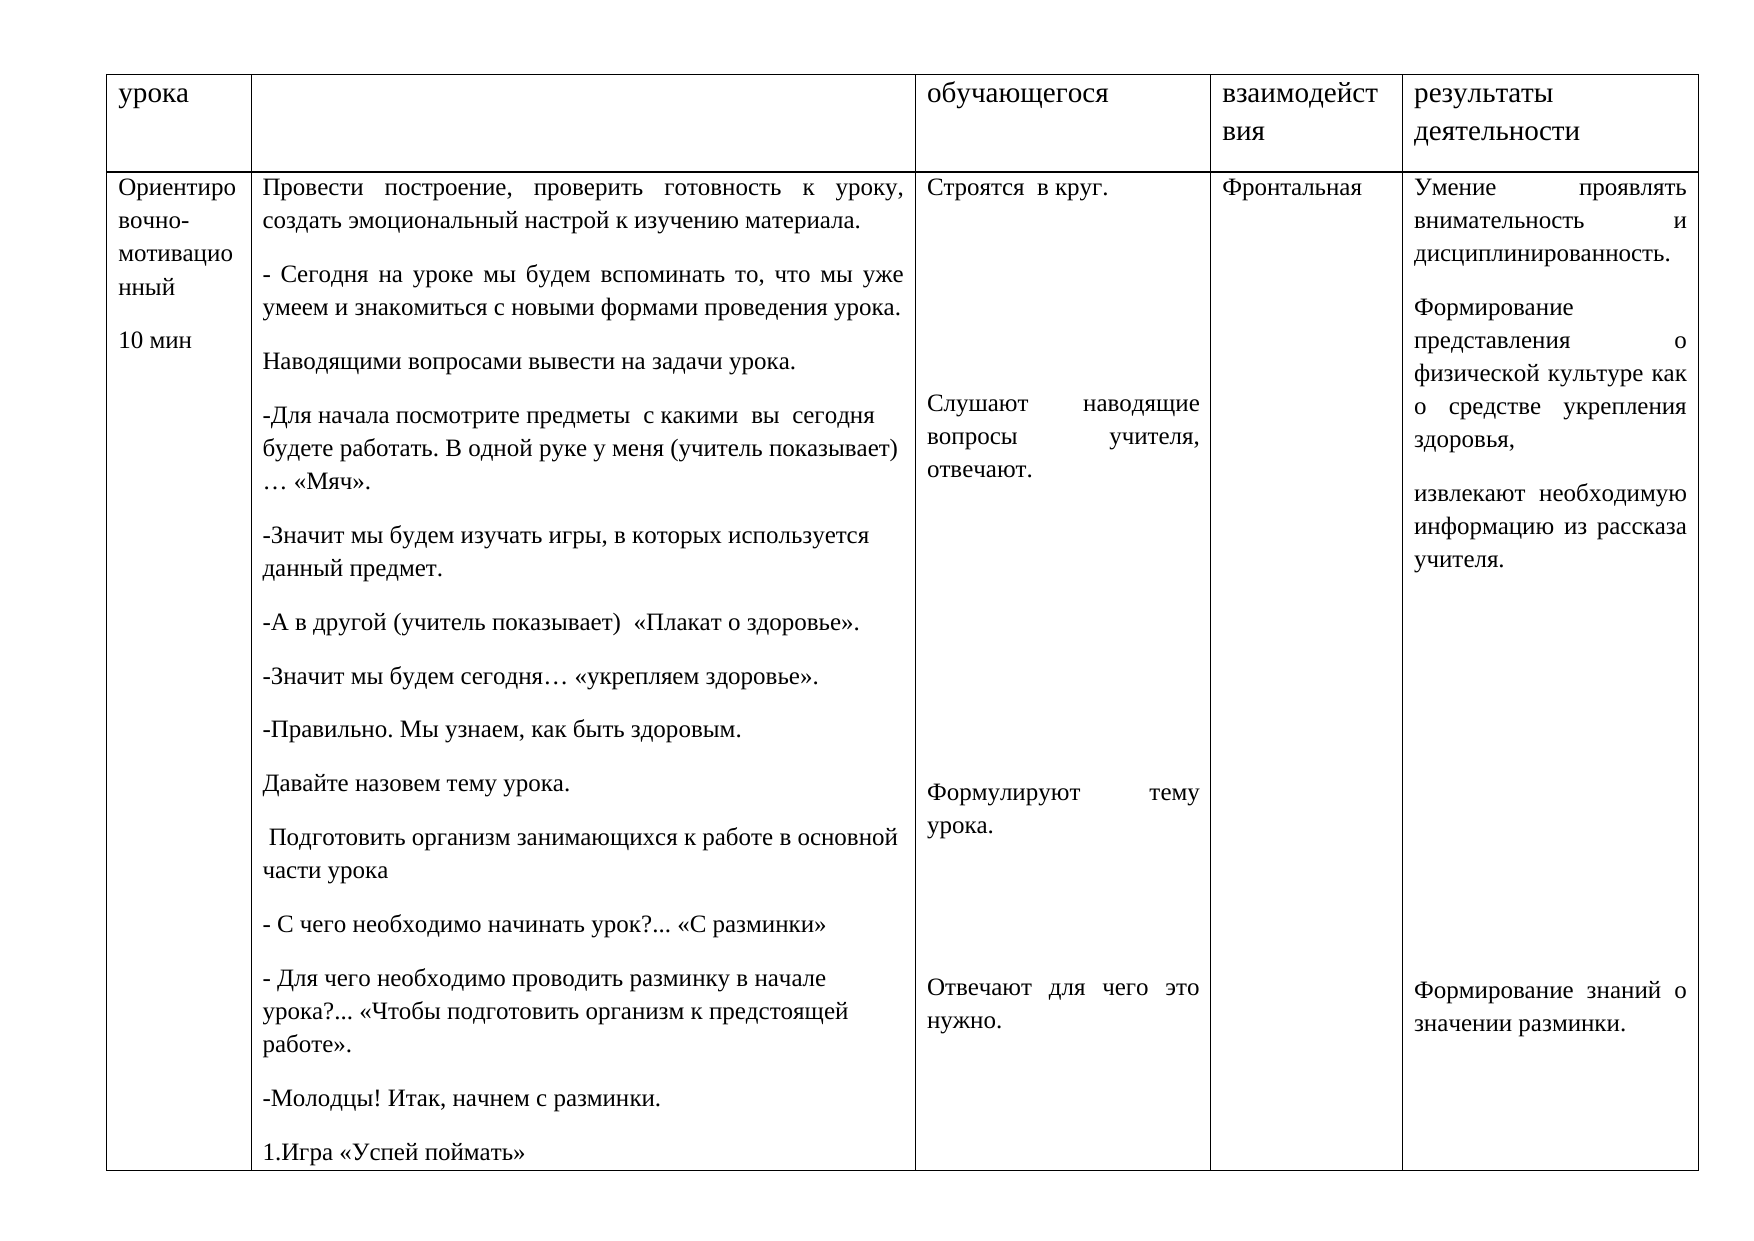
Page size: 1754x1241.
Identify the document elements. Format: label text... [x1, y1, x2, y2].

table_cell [1403, 173, 1698, 1170]
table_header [1403, 75, 1698, 171]
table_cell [916, 173, 1210, 1170]
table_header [1211, 75, 1402, 171]
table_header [252, 75, 915, 171]
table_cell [252, 173, 915, 1170]
table_header Этап урока [107, 75, 251, 171]
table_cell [1211, 173, 1402, 1170]
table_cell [107, 173, 251, 1170]
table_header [916, 75, 1210, 171]
